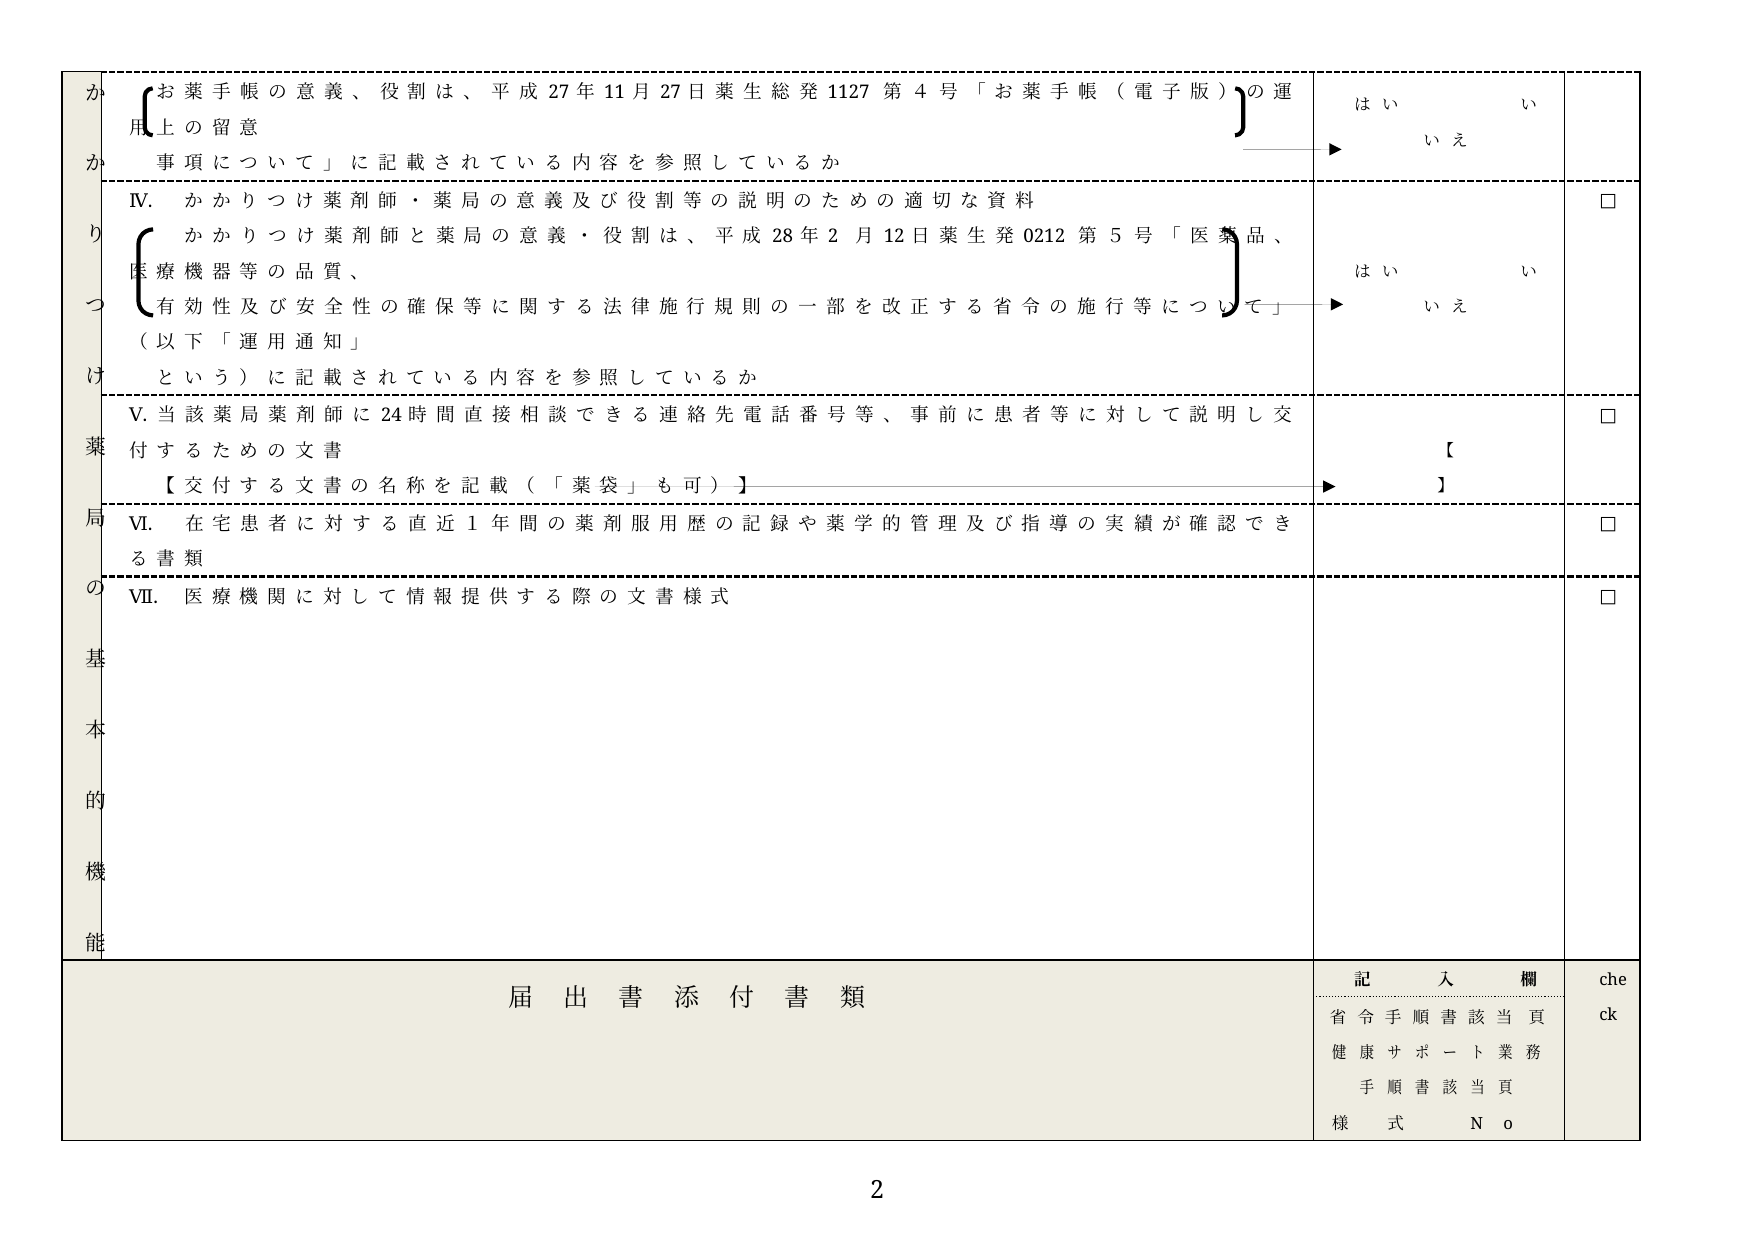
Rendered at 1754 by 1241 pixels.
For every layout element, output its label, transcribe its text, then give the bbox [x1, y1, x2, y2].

table_cell □ [1565, 503, 1639, 575]
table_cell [1314, 996, 1564, 1140]
table_cell Ⅶ. 医療機関に対して情報提供する際の文書様式 [102, 575, 1313, 959]
table_cell 届 出 書 添 付 書 類 [63, 961, 1313, 1140]
table_cell [1314, 503, 1564, 575]
table_cell 【 】 [1314, 394, 1564, 502]
table_cell [1314, 575, 1564, 959]
table_cell 記 入 欄 [1314, 961, 1564, 996]
table_cell □ [1565, 575, 1639, 959]
table_cell はい いいえ [1314, 180, 1564, 394]
table_cell Ⅴ. 当該薬局薬剤師に24時間直接相談できる連絡先電話番号等、事前に患者等に対して説明し交付するための文書 【交付する文書の名称を記載（「薬袋」も可）】 [102, 394, 1313, 502]
table_cell はい いいえ [1314, 71, 1564, 179]
table_cell Ⅵ. 在宅患者に対する直近１年間の薬剤服用歴の記録や薬学的管理及び指導の実績が確認できる書類 [102, 503, 1313, 575]
table_cell Ⅳ. かかりつけ薬剤師・薬局の意義及び役割等の説明のための適切な資料 かかりつけ薬剤師と薬局の意義・役割は、平成28年2月12日薬生発0212第５号「医薬品、医療機器等の品質、 有効性及び安全性の確保等に関する法律施行規則の一部を改正する省令の施行等について」（以下「運用通知」 という）に記載されている内容を参照しているか [102, 180, 1313, 394]
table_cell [102, 71, 1313, 179]
table_cell check [1565, 961, 1639, 1140]
table_cell □ [1565, 71, 1639, 179]
table_cell □ [1565, 394, 1639, 502]
table_cell □ [1565, 180, 1639, 394]
